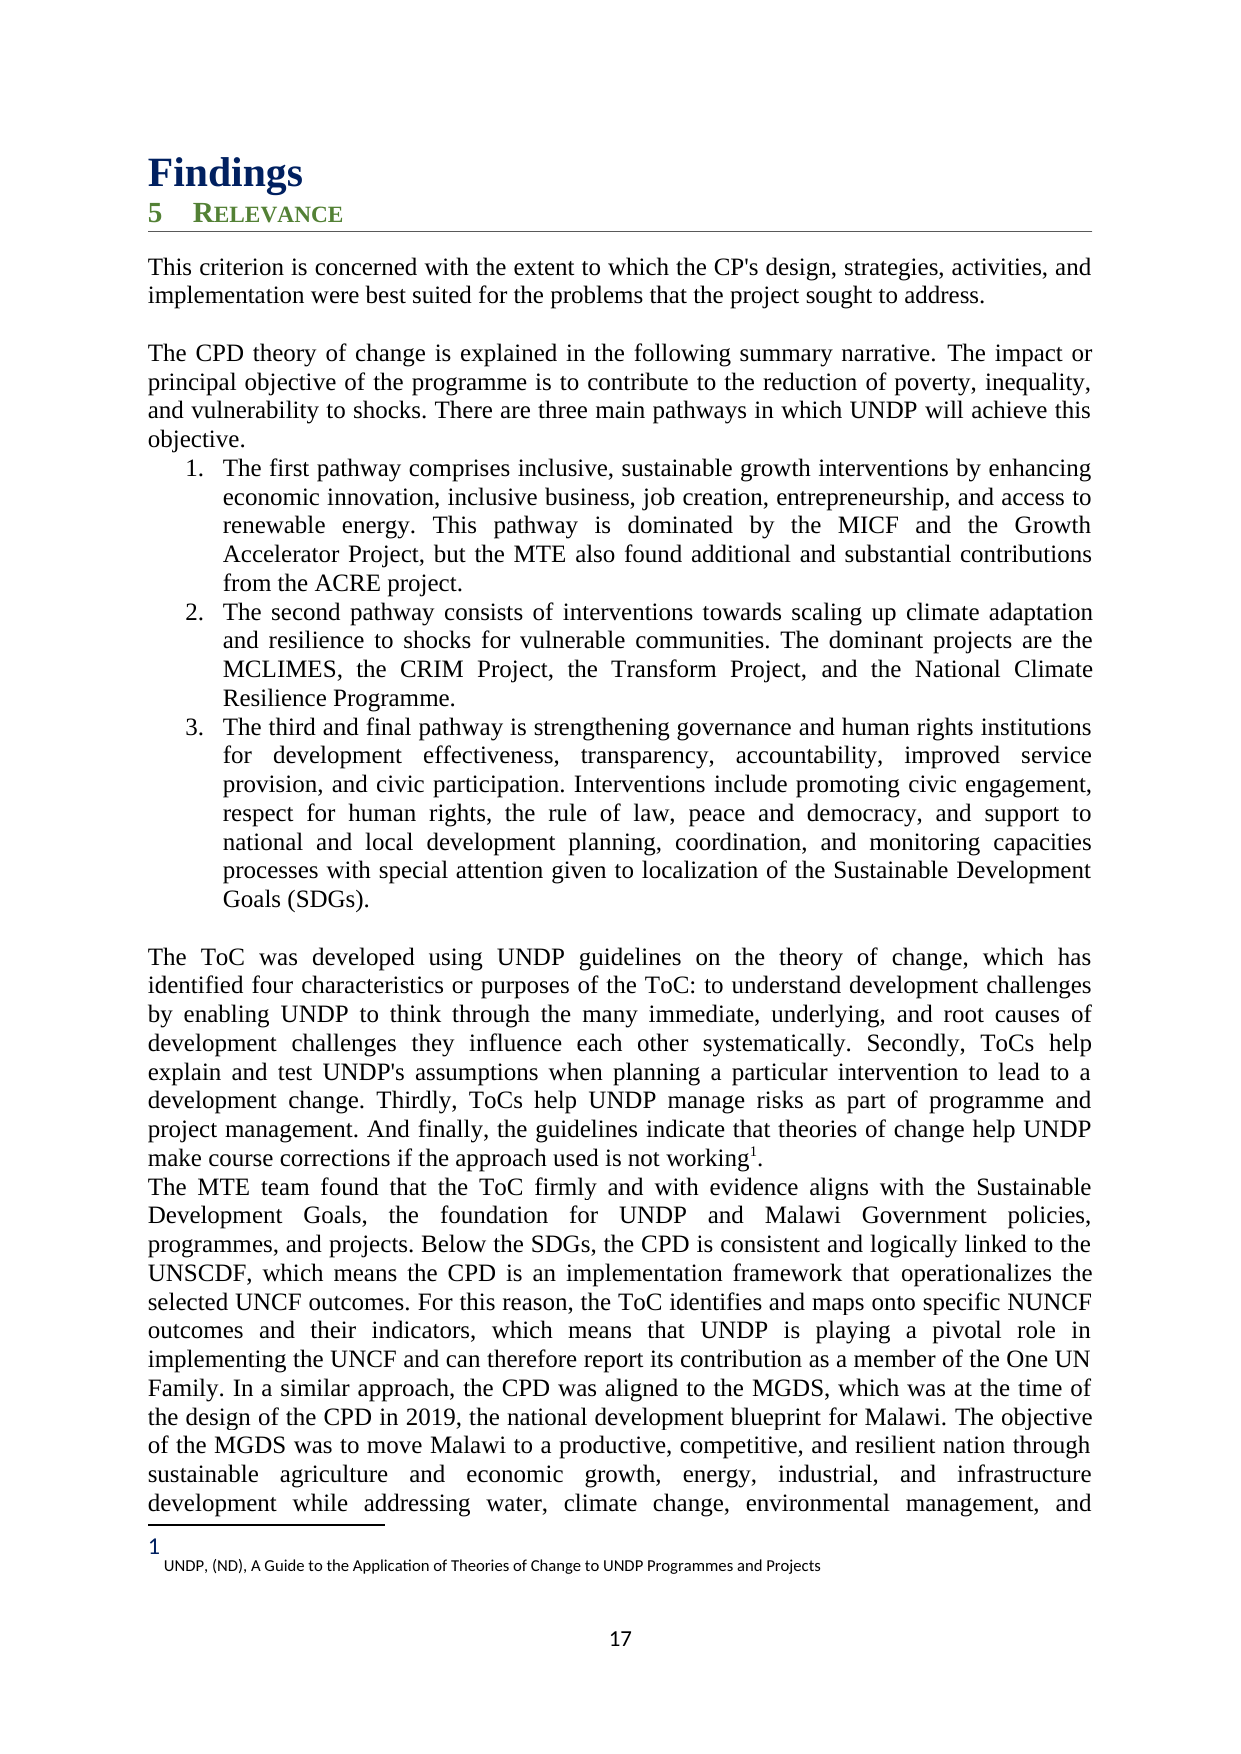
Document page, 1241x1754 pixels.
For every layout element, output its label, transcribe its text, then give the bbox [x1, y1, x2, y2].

list The third and final pathway is strengthening governance and human rights institutions for development effectiveness, transparency, accountability, improved service provision, and civic participation. Interventions include promoting civic engagement, respect for human rights, the rule of law, peace and democracy, and support to national and local development planning, coordination, and monitoring capacities processes with special attention given to localization of the Sustainable Development Goals (SDGs). [185, 712, 1092, 913]
list The first pathway comprises inclusive, sustainable growth interventions by enhancing economic innovation, inclusive business, job creation, entrepreneurship, and access to renewable energy. This pathway is dominated by the MICF and the Growth Accelerator Project, but the MTE also found additional and substantial contributions from the ACRE project. [185, 453, 1092, 597]
title Findings [148, 148, 1092, 196]
text The CPD theory of change is explained in the following summary narrative. The impact or principal objective of the programme is to contribute to the reduction of poverty, inequality, and vulnerability to shocks. There are three main pathways in which UNDP will achieve this objective. [148, 338, 1092, 453]
text This criterion is concerned with the extent to which the CP's design, strategies, activities, and implementation were best suited for the problems that the project sought to address. [148, 252, 1092, 309]
list The second pathway consists of interventions towards scaling up climate adaptation and resilience to shocks for vulnerable communities. The dominant projects are the MCLIMES, the CRIM Project, the Transform Project, and the National Climate Resilience Programme. [185, 597, 1093, 712]
text The ToC was developed using UNDP guidelines on the theory of change, which has identified four characteristics or purposes of the ToC: to understand development challenges by enabling UNDP to think through the many immediate, underlying, and root causes of development challenges they influence each other systematically. Secondly, ToCs help explain and test UNDP's assumptions when planning a particular intervention to lead to a development change. Thirdly, ToCs help UNDP manage risks as part of programme and project management. And finally, the guidelines indicate that theories of change help UNDP make course corrections if the approach used is not working. [148, 942, 1092, 1172]
subtitle Relevance [148, 196, 1092, 231]
